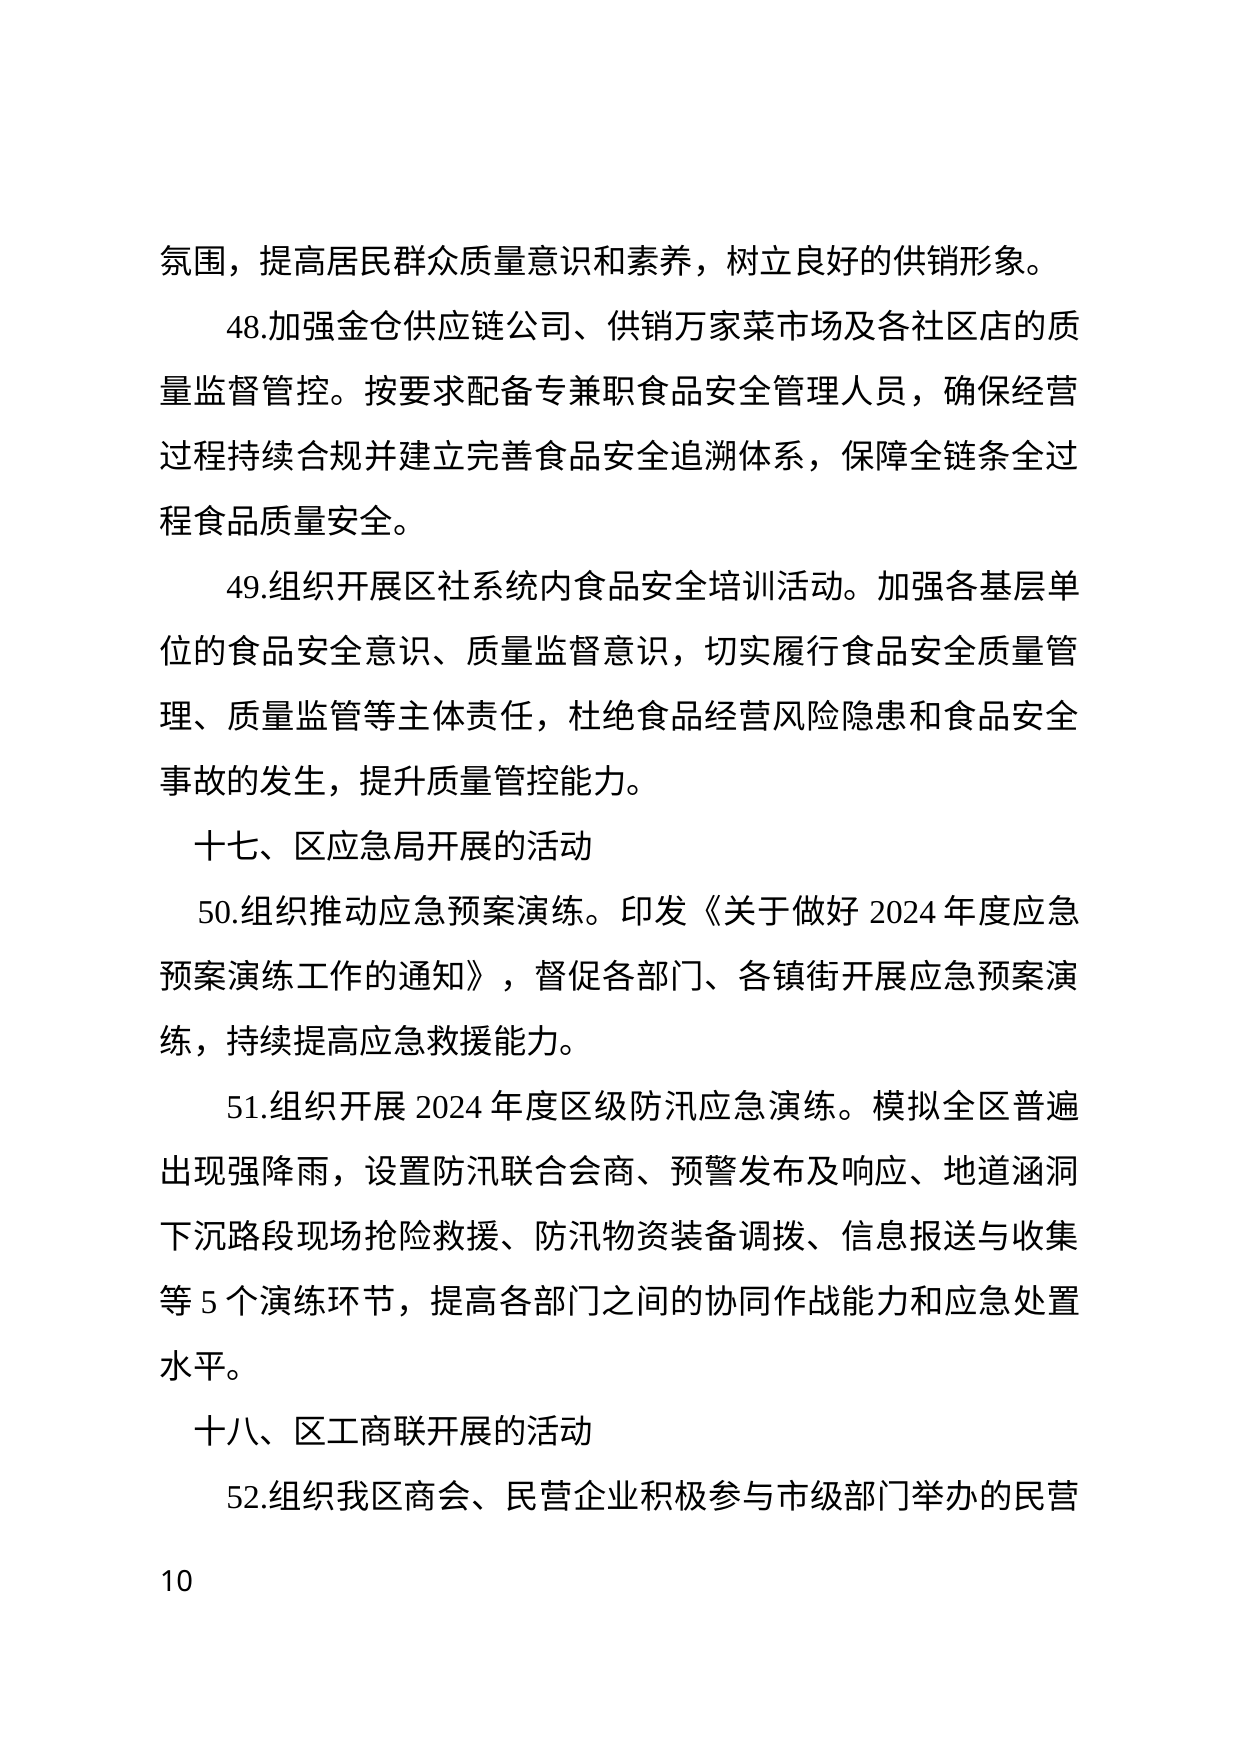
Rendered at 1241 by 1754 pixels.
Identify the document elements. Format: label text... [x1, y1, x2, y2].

text 49.组织开展区社系统内食品安全培训活动。加强各基层单位的食品安全意识、质量监督意识，切实履行食品安全质量管理、质量监管等主体责任，杜绝食品经营风险隐患和食品安全事故的发生，提升质量管控能力。 [159, 552, 1081, 812]
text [159, 227, 1081, 292]
text 50.组织推动应急预案演练。印发《关于做好2024年度应急预案演练工作的通知》，督促各部门、各镇街开展应急预案演练，持续提高应急救援能力。 [159, 877, 1081, 1072]
list 十七、区应急局开展的活动 [159, 812, 1081, 877]
list 十八、区工商联开展的活动 [159, 1397, 1081, 1462]
text 48.加强金仓供应链公司、供销万家菜市场及各社区店的质量监督管控。按要求配备专兼职食品安全管理人员，确保经营过程持续合规并建立完善食品安全追溯体系，保障全链条全过程食品质量安全。 [159, 292, 1081, 552]
text 51.组织开展2024年度区级防汛应急演练。模拟全区普遍出现强降雨，设置防汛联合会商、预警发布及响应、地道涵洞下沉路段现场抢险救援、防汛物资装备调拨、信息报送与收集等5个演练环节，提高各部门之间的协同作战能力和应急处置水平。 [159, 1072, 1081, 1397]
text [159, 1462, 1081, 1527]
